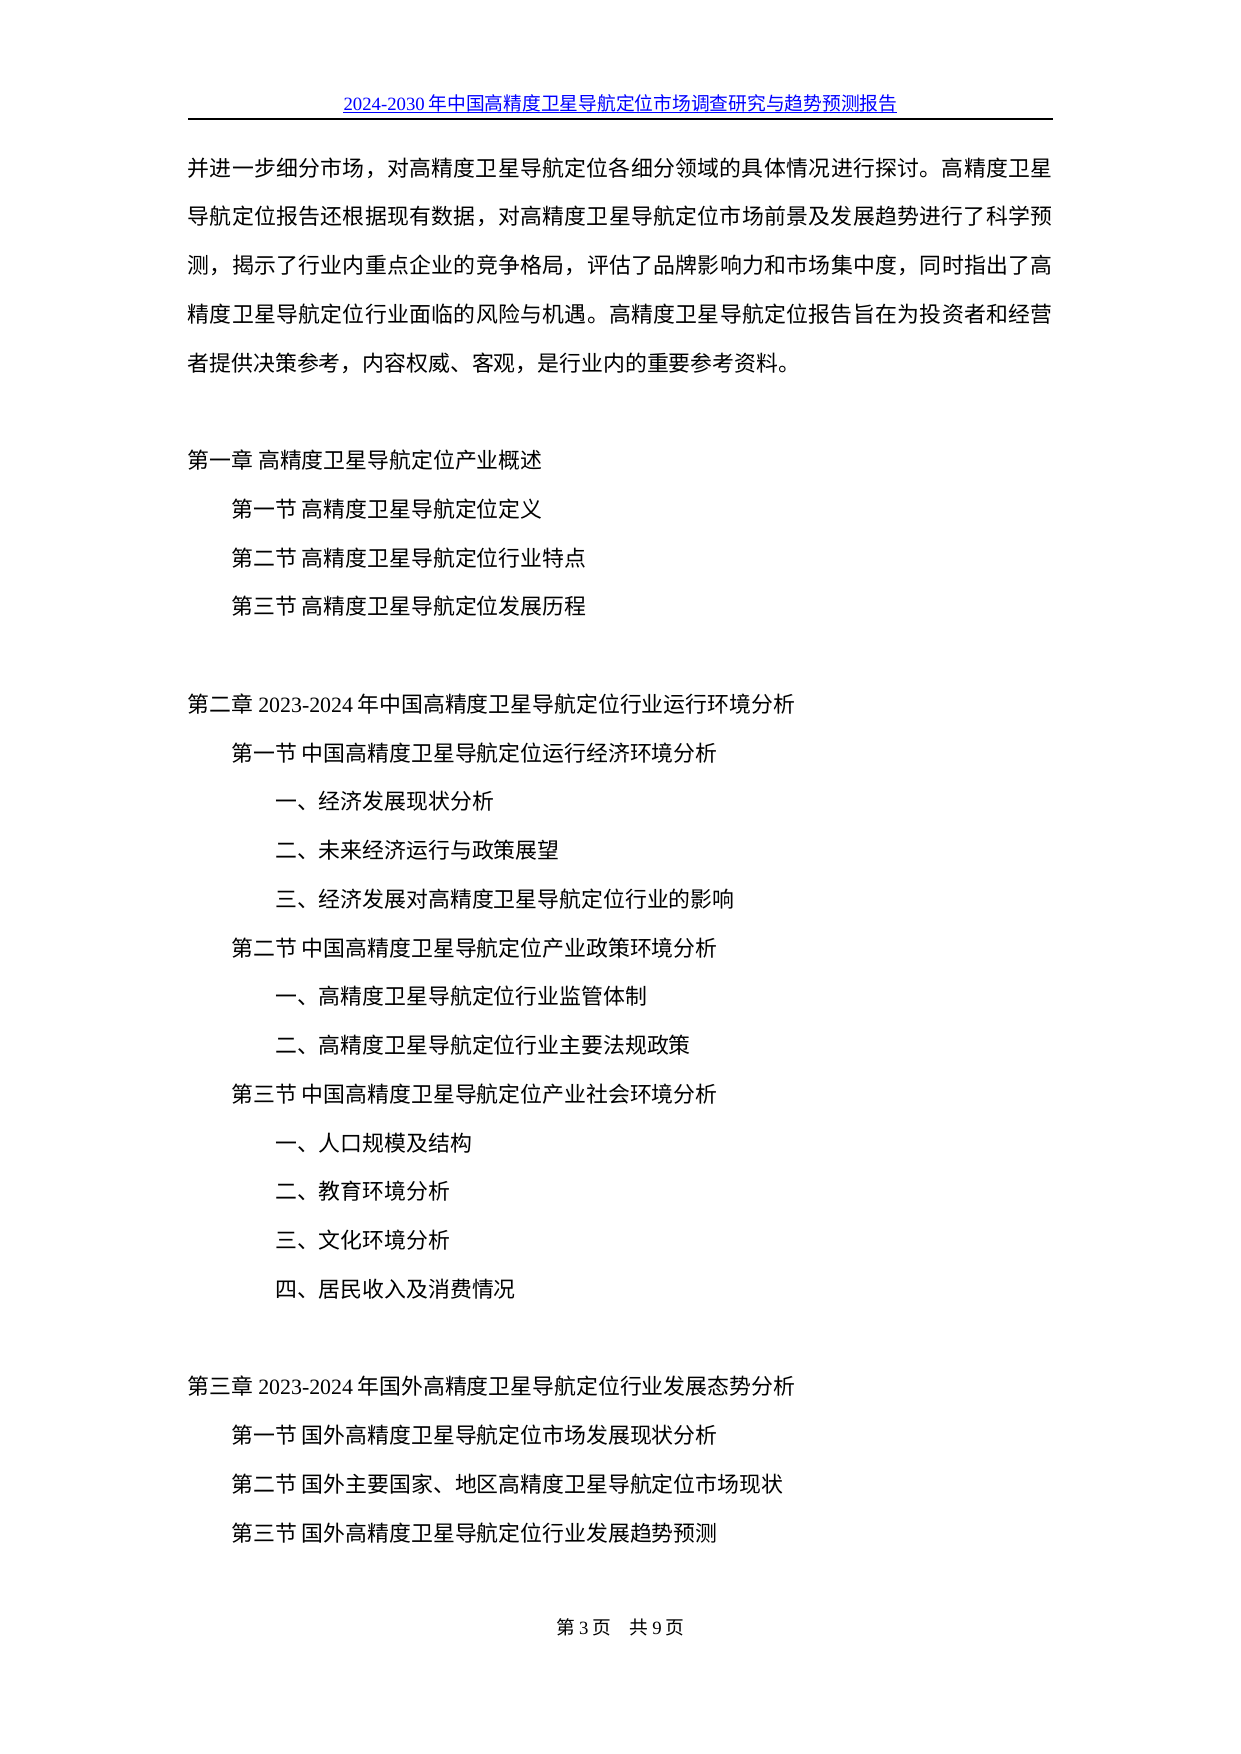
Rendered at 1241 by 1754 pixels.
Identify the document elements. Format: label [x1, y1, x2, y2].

text [187, 150, 1053, 1548]
